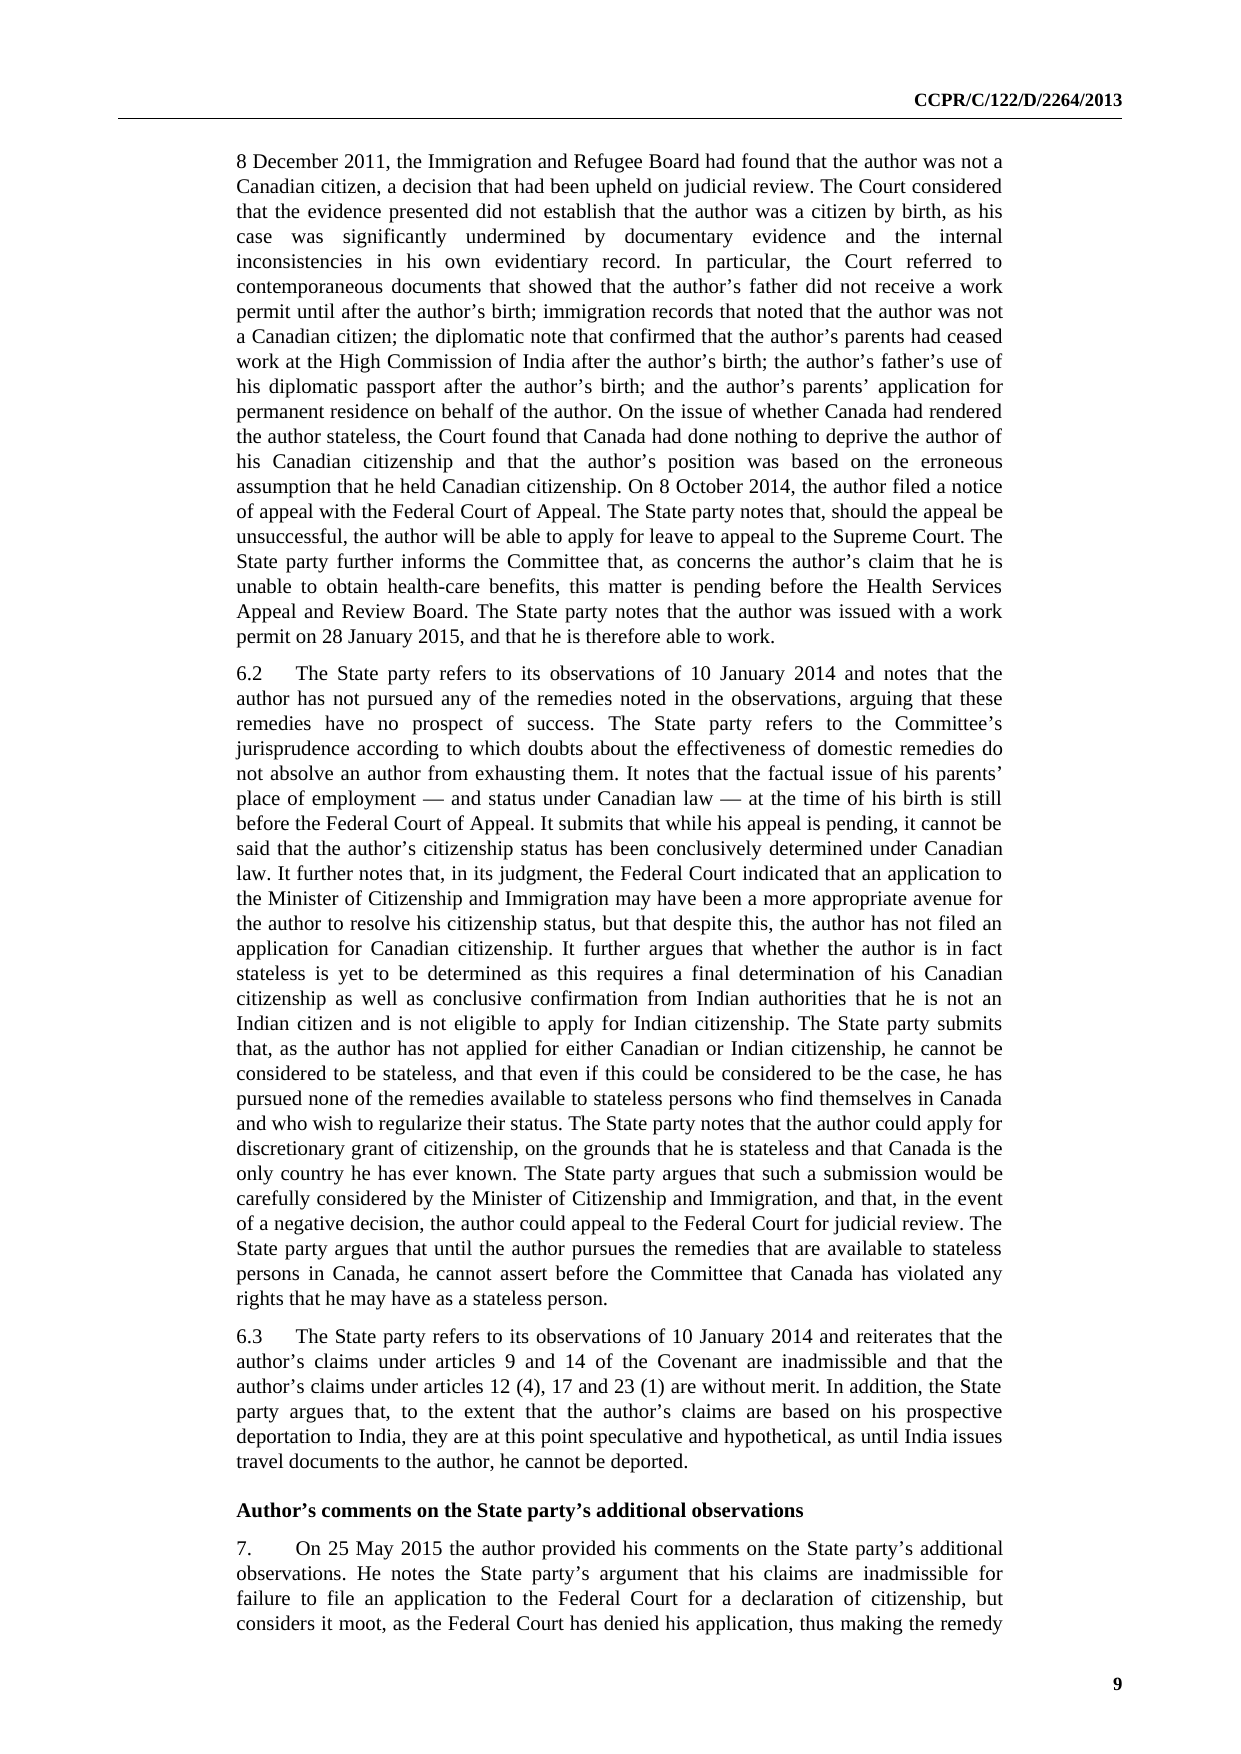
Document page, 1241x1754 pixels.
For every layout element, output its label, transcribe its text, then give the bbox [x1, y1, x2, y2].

text 6.2 The State party refers to its observations of 10 January 2014 and notes that the author has not pursued any of the remedies noted in the observations, arguing that these remedies have no prospect of success. The State party refers to the Committee’s jurisprudence according to which doubts about the effectiveness of domestic remedies do not absolve an author from exhausting them. It notes that the factual issue of his parents’ place of employment — and status under Canadian law — at the time of his birth is still before the Federal Court of Appeal. It submits that while his appeal is pending, it cannot be said that the author’s citizenship status has been conclusively determined under Canadian law. It further notes that, in its judgment, the Federal Court indicated that an application to the Minister of Citizenship and Immigration may have been a more appropriate avenue for the author to resolve his citizenship status, but that despite this, the author has not filed an application for Canadian citizenship. It further argues that whether the author is in fact stateless is yet to be determined as this requires a final determination of his Canadian citizenship as well as conclusive confirmation from Indian authorities that he is not an Indian citizen and is not eligible to apply for Indian citizenship. The State party submits that, as the author has not applied for either Canadian or Indian citizenship, he cannot be considered to be stateless, and that even if this could be considered to be the case, he has pursued none of the remedies available to stateless persons who find themselves in Canada and who wish to regularize their status. The State party notes that the author could apply for discretionary grant of citizenship, on the grounds that he is stateless and that Canada is the only country he has ever known. The State party argues that such a submission would be carefully considered by the Minister of Citizenship and Immigration, and that, in the event of a negative decision, the author could appeal to the Federal Court for judicial review. The State party argues that until the author pursues the remedies that are available to stateless persons in Canada, he cannot assert before the Committee that Canada has violated any rights that he may have as a stateless person. [236, 660, 1004, 1310]
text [236, 148, 1004, 648]
text 6.3 The State party refers to its observations of 10 January 2014 and reiterates that the author’s claims under articles 9 and 14 of the Covenant are inadmissible and that the author’s claims under articles 12 (4), 17 and 23 (1) are without merit. In addition, the State party argues that, to the extent that the author’s claims are based on his prospective deportation to India, they are at this point speculative and hypothetical, as until India issues travel documents to the author, he cannot be deported. [236, 1323, 1004, 1473]
text Author’s comments on the State party’s additional observations [118, 1498, 1004, 1523]
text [236, 1535, 1004, 1635]
